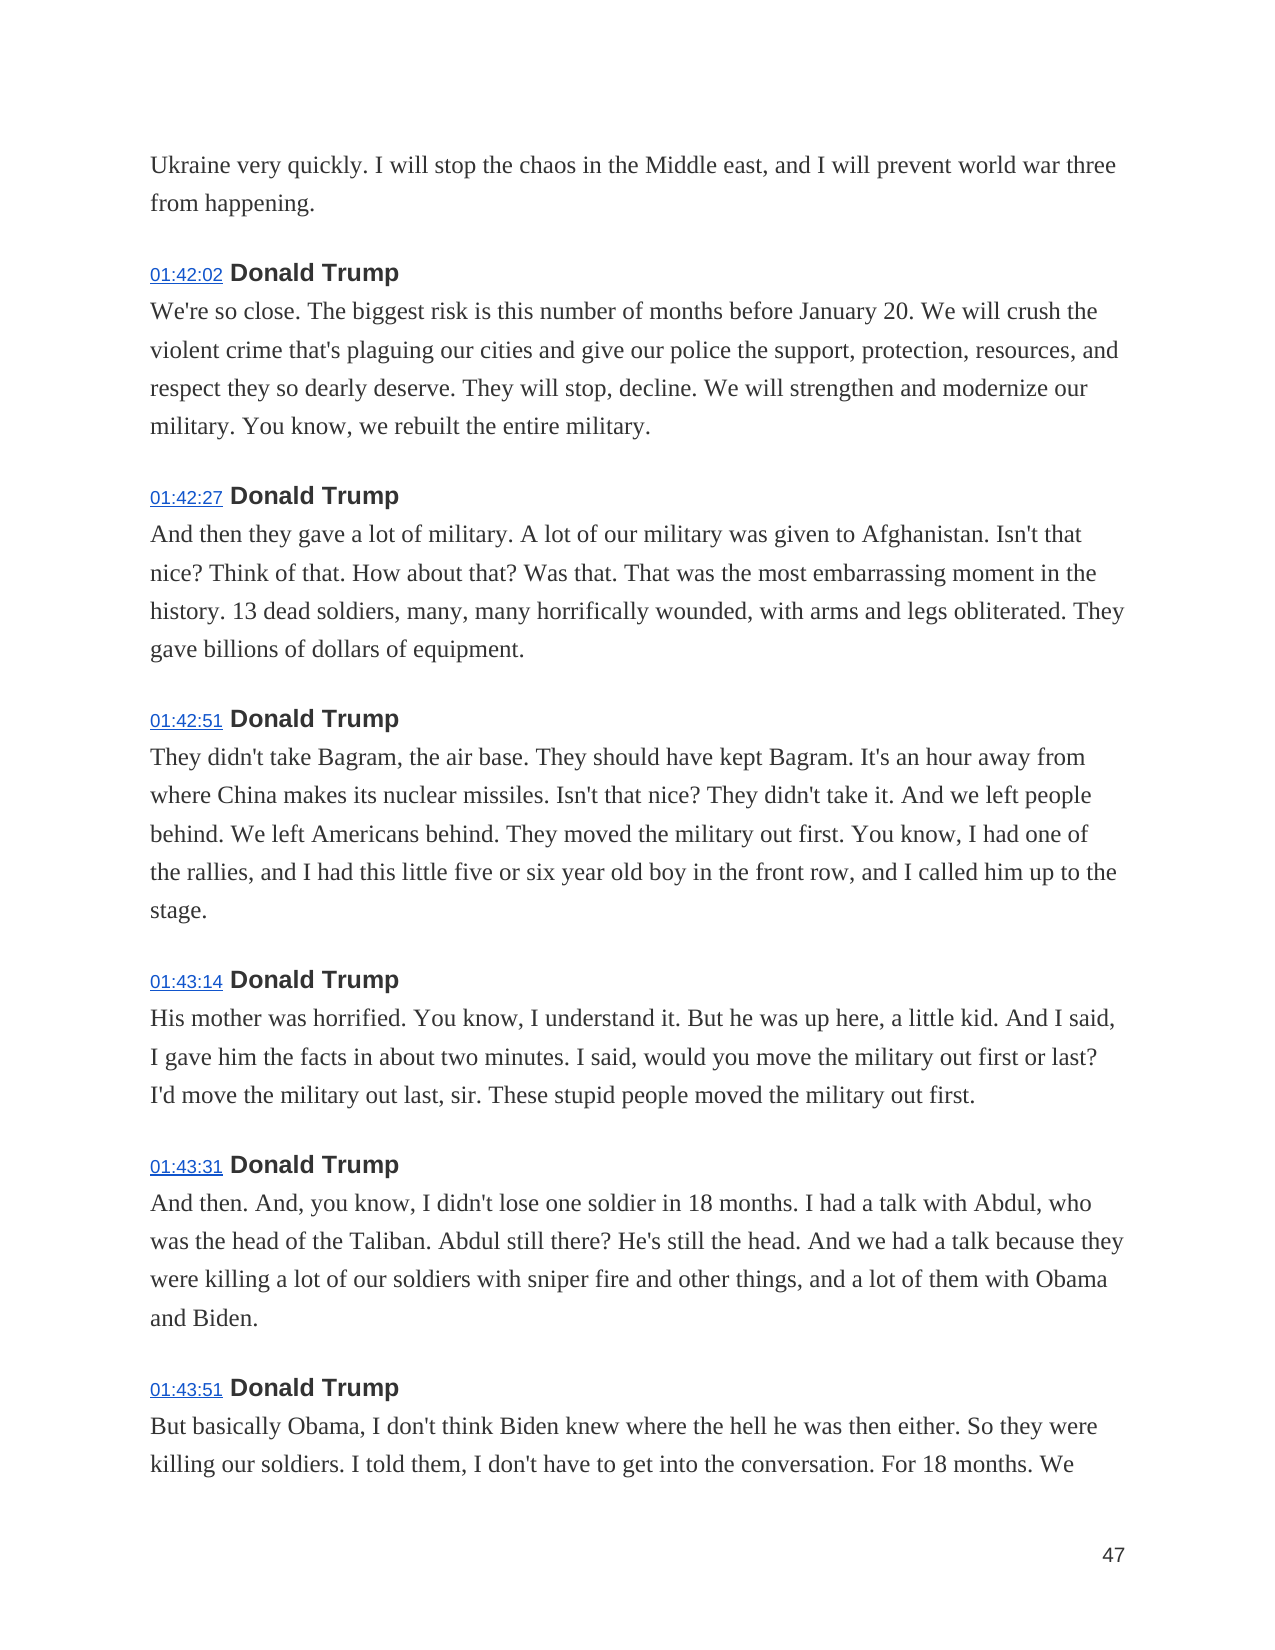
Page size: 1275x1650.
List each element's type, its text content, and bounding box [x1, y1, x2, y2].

text 01:42:51 Donald Trump [150, 704, 1125, 733]
text His mother was horrified. You know, I understand it. But he was up here, a little kid. And I said, I gave him the facts in about two minutes. I said, would you move the military out first or last? I'd move the military out last, sir. These stupid people moved the military out first. [150, 1003, 1125, 1109]
text 01:42:02 Donald Trump [150, 258, 1125, 287]
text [150, 150, 1125, 217]
text And then. And, you know, I didn't lose one soldier in 18 months. I had a talk with Abdul, who was the head of the Taliban. Abdul still there? He's still the head. And we had a talk because they were killing a lot of our soldiers with sniper fire and other things, and a lot of them with Obama and Biden. [150, 1188, 1125, 1332]
text 01:43:14 Donald Trump [150, 965, 1125, 994]
text They didn't take Bagram, the air base. They should have kept Bagram. It's an hour away from where China makes its nuclear missiles. Isn't that nice? They didn't take it. And we left people behind. We left Americans behind. They moved the military out first. You know, I had one of the rallies, and I had this little five or six year old boy in the front row, and I called him up to the stage. [150, 742, 1125, 924]
text 01:43:51 Donald Trump [150, 1373, 1125, 1402]
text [150, 1411, 1125, 1478]
text 01:43:31 Donald Trump [150, 1150, 1125, 1179]
text 01:42:27 Donald Trump [150, 481, 1125, 510]
text We're so close. The biggest risk is this number of months before January 20. We will crush the violent crime that's plaguing our cities and give our police the support, protection, resources, and respect they so dearly deserve. They will stop, decline. We will strengthen and modernize our military. You know, we rebuilt the entire military. [150, 296, 1125, 440]
text And then they gave a lot of military. A lot of our military was given to Afghanistan. Isn't that nice? Think of that. How about that? Was that. That was the most embarrassing moment in the history. 13 dead soldiers, many, many horrifically wounded, with arms and legs obliterated. They gave billions of dollars of equipment. [150, 519, 1125, 663]
